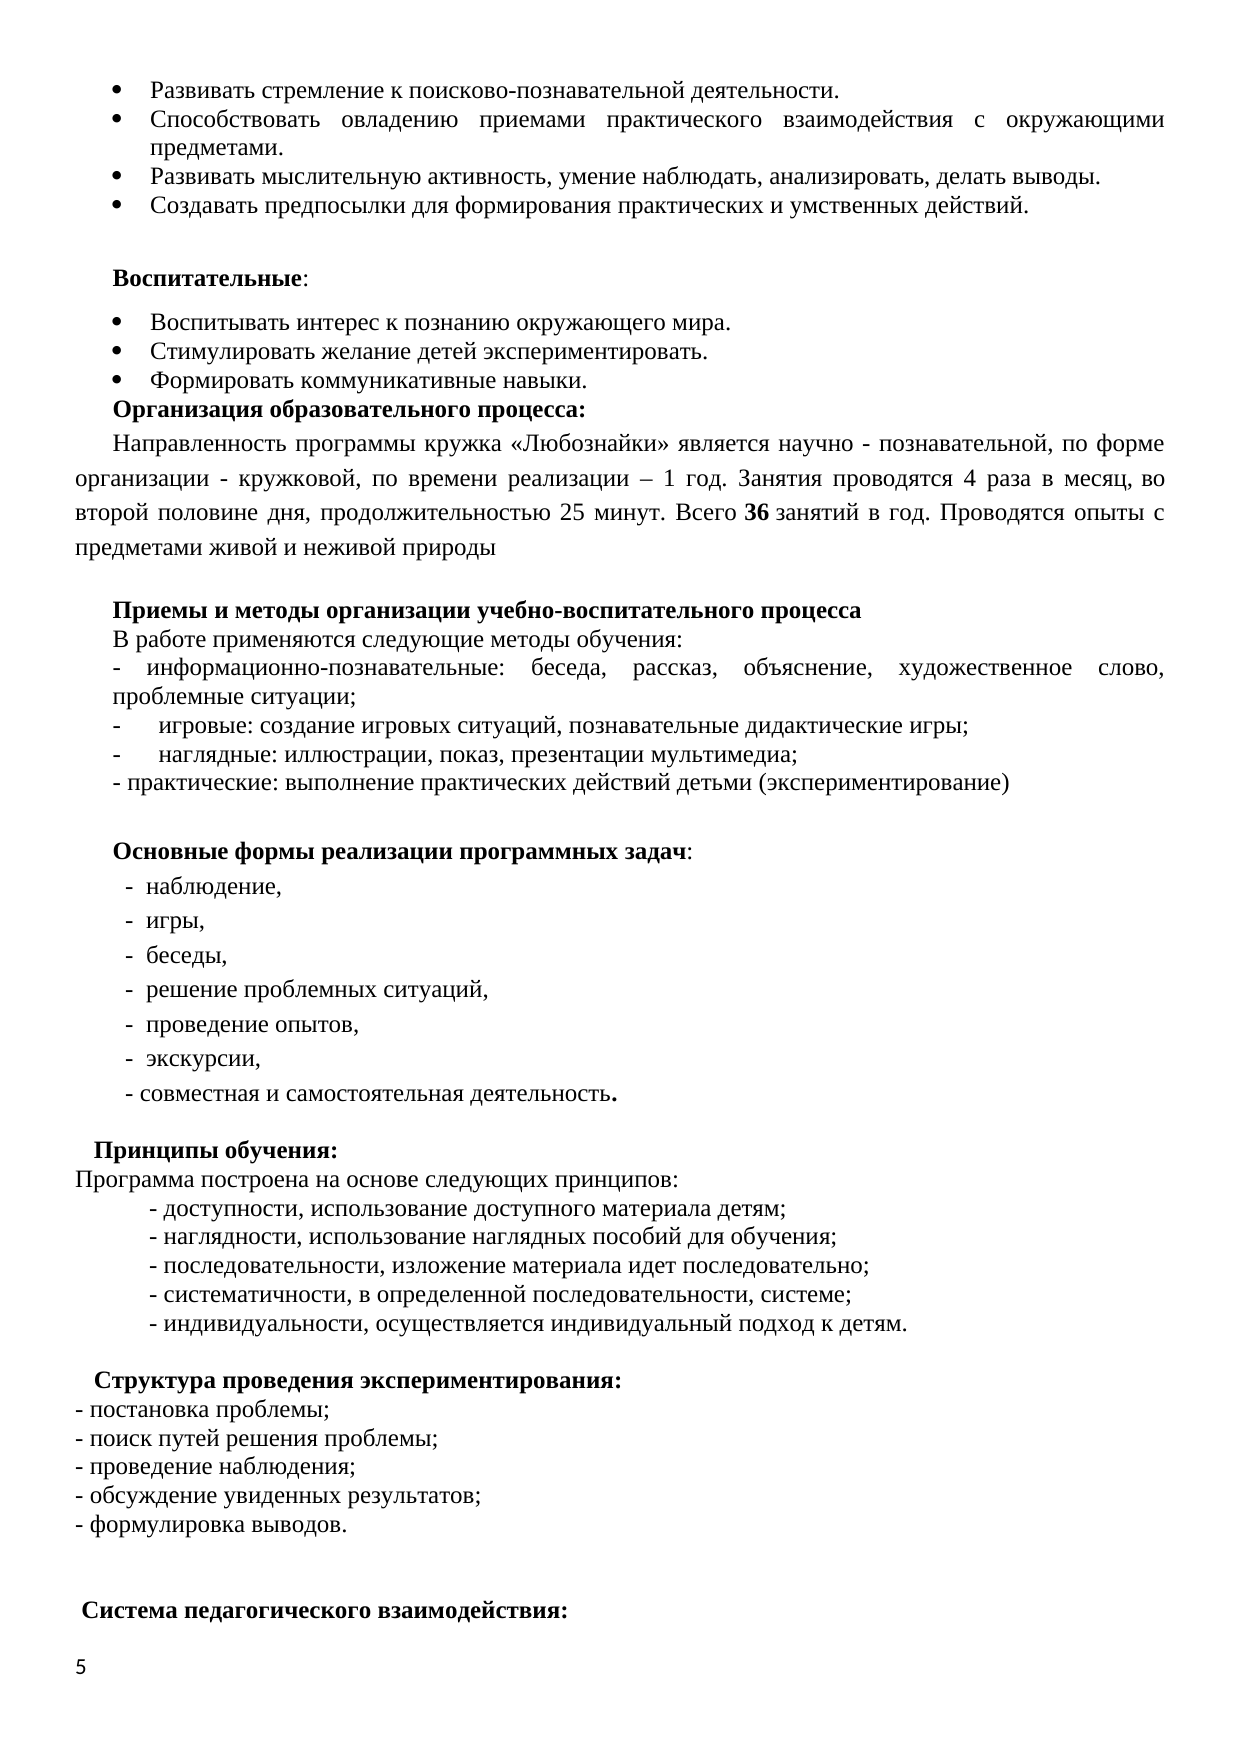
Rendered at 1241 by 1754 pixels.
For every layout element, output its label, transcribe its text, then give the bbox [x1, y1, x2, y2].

text - индивидуальности, осуществляется индивидуальный подход к детям. [149, 1308, 1165, 1336]
text Программа построена на основе следующих принципов: [75, 1164, 1165, 1193]
list Развивать мыслительную активность, умение наблюдать, анализировать, делать выводы. [112, 161, 1165, 190]
text В работе применяются следующие методы обучения: [75, 624, 1165, 652]
text - поиск путей решения проблемы; [75, 1423, 1165, 1451]
text Организация образовательного процесса: [75, 394, 1165, 422]
text Основные формы реализации программных задач: [75, 831, 1165, 865]
text - информационно-познавательные: беседа, рассказ, объяснение, художественное слово, проблемные ситуации; [112, 652, 1165, 710]
text - формулировка выводов. [75, 1509, 1165, 1538]
list Воспитывать интерес к познанию окружающего мира. [112, 307, 1165, 336]
text Воспитательные: [75, 263, 1165, 292]
text - игры, [75, 899, 1165, 934]
text - постановка проблемы; [75, 1394, 1165, 1423]
text - совместная и самостоятельная деятельность. [75, 1072, 1165, 1106]
text - беседы, [75, 934, 1165, 968]
text - проведение наблюдения; [75, 1451, 1165, 1480]
text - доступности, использование доступного материала детям; [149, 1193, 1165, 1221]
list Формировать коммуникативные навыки. [112, 365, 1165, 394]
list Создавать предпосылки для формирования практических и умственных действий. [112, 190, 1165, 219]
text - обсуждение увиденных результатов; [75, 1480, 1165, 1509]
text Система педагогического взаимодействия: [75, 1595, 1165, 1624]
text - практические: выполнение практических действий детьми (экспериментирование) [112, 767, 1165, 796]
text - экскурсии, [75, 1037, 1165, 1072]
text - наглядности, использование наглядных пособий для обучения; [149, 1221, 1165, 1250]
text Приемы и методы организации учебно-воспитательного процесса [75, 595, 1165, 624]
text Структура проведения экспериментирования: [75, 1365, 1165, 1394]
text - систематичности, в определенной последовательности, системе; [149, 1279, 1165, 1308]
list Способствовать овладению приемами практического взаимодействия с окружающими предметами. [112, 104, 1165, 161]
list Развивать стремление к поисково-познавательной деятельности. [112, 75, 1165, 104]
text - решение проблемных ситуаций, [75, 968, 1165, 1003]
text - игровые: создание игровых ситуаций, познавательные дидактические игры; [112, 710, 1165, 739]
list Стимулировать желание детей экспериментировать. [112, 336, 1165, 365]
text - последовательности, изложение материала идет последовательно; [149, 1250, 1165, 1279]
text - проведение опытов, [75, 1003, 1165, 1037]
text - наглядные: иллюстрации, показ, презентации мультимедиа; [112, 739, 1165, 767]
text Принципы обучения: [75, 1135, 1165, 1164]
text - наблюдение, [75, 865, 1165, 899]
text Направленность программы кружка «Любознайки» является научно - познавательной, по форме организации - кружковой, по времени реализации – 1 год. Занятия проводятся 4 раза в месяц, во второй половине дня, продолжительностью 25 минут. Всего 36 занятий в год. Проводятся опыты с предметами живой и неживой природы [75, 422, 1165, 560]
